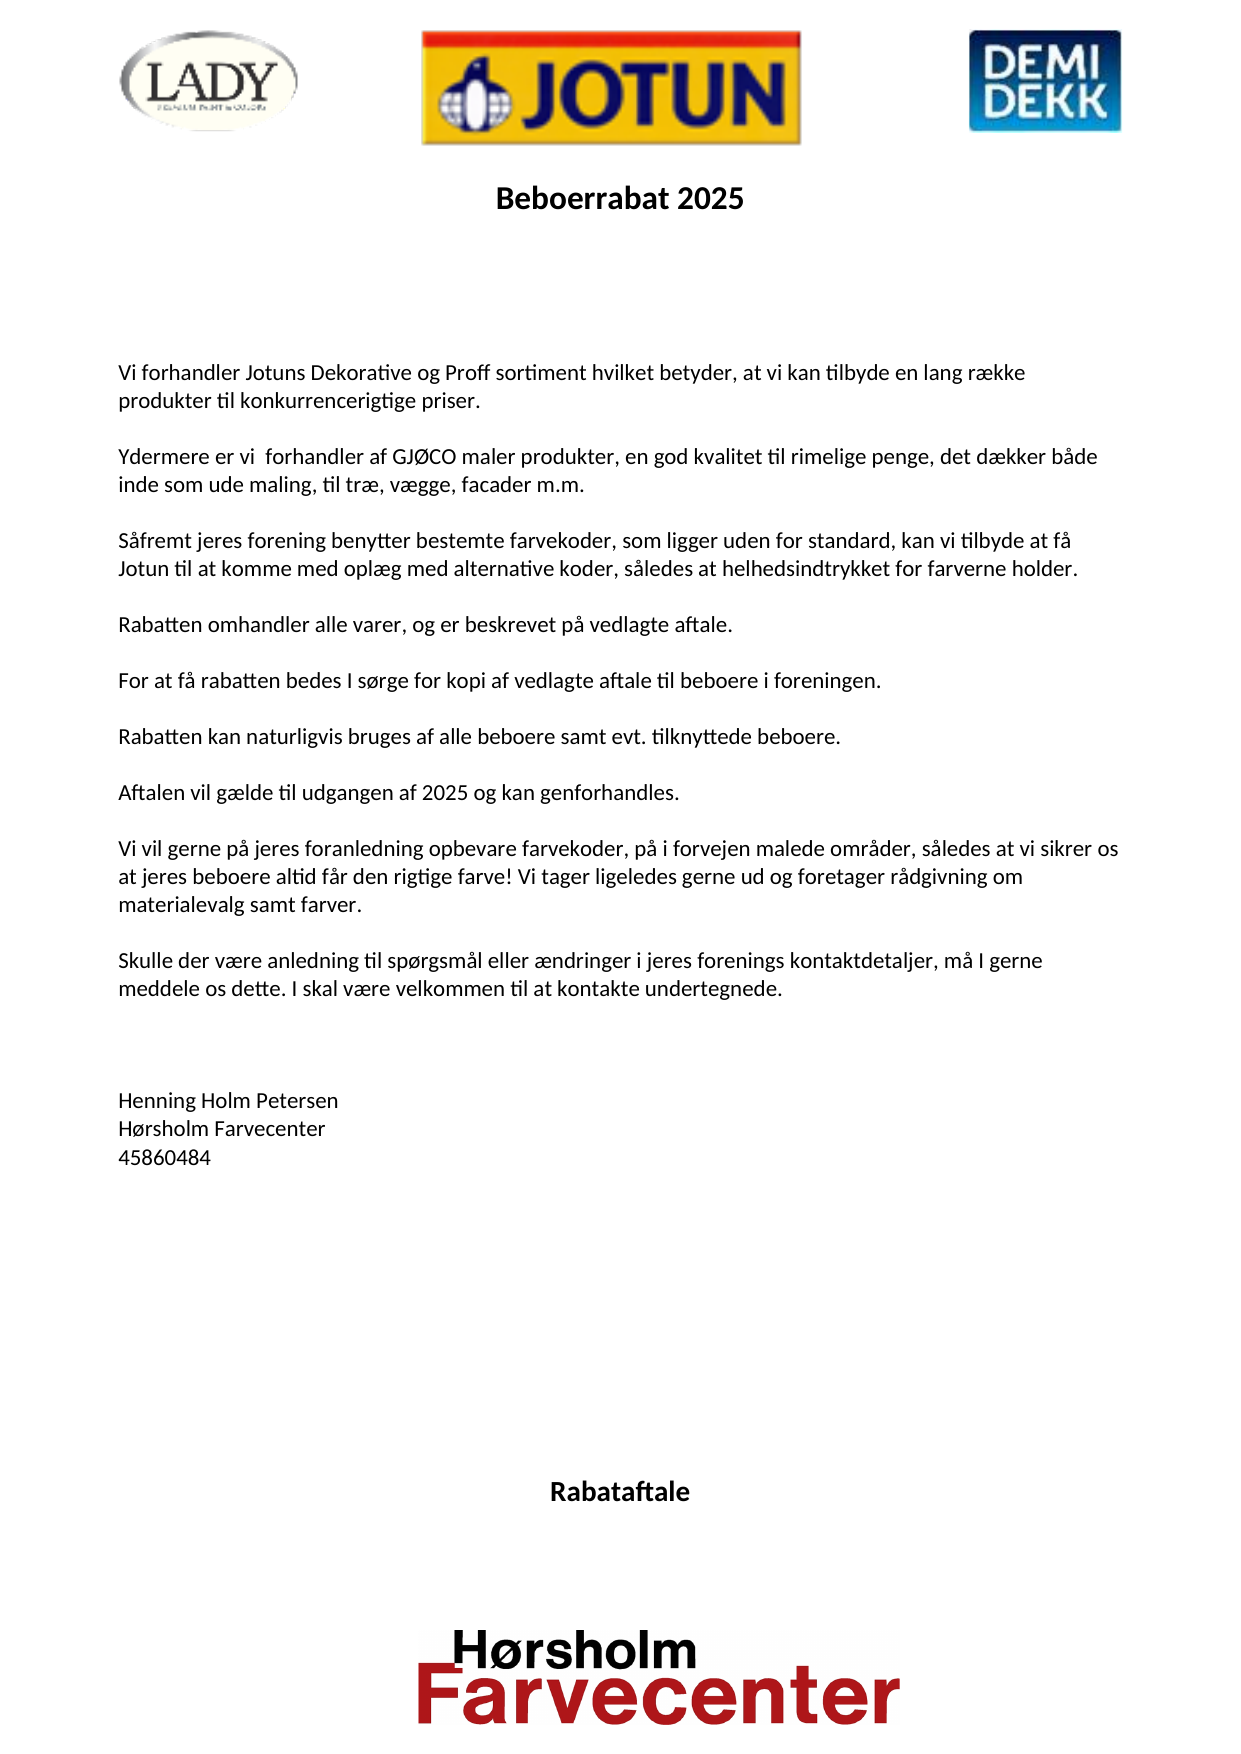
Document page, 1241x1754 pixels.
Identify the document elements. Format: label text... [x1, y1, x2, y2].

picture [118, 29, 300, 133]
text Rabatten omhandler alle varer, og er beskrevet på vedlagte aftale. [118, 610, 1122, 638]
picture [968, 29, 1123, 133]
text Beboerrabat 2025 [118, 177, 1122, 218]
text Ydermere er vi forhandler af GJØCO maler produkter, en god kvalitet til rimelige penge, det dækker både inde som ude maling, til træ, vægge, facader m.m. [118, 442, 1122, 498]
text 45860484 [118, 1143, 1122, 1171]
text Vi forhandler Jotuns Dekorative og Proff sortiment hvilket betyder, at vi kan tilbyde en lang række produkter til konkurrencerigtige priser. [118, 358, 1122, 414]
picture [418, 1630, 900, 1725]
text Rabatten kan naturligvis bruges af alle beboere samt evt. tilknyttede beboere. [118, 722, 1122, 750]
text Såfremt jeres forening benytter bestemte farvekoder, som ligger uden for standard, kan vi tilbyde at få Jotun til at komme med oplæg med alternative koder, således at helhedsindtrykket for farverne holder. [118, 526, 1122, 582]
text Rabataftale [118, 1473, 1122, 1508]
text Skulle der være anledning til spørgsmål eller ændringer i jeres forenings kontaktdetaljer, må I gerne meddele os dette. I skal være velkommen til at kontakte undertegnede. [118, 946, 1122, 1002]
picture [420, 29, 805, 149]
text Henning Holm Petersen [118, 1087, 1122, 1114]
text For at få rabatten bedes I sørge for kopi af vedlagte aftale til beboere i foreningen. [118, 666, 1122, 694]
text Hørsholm Farvecenter [118, 1114, 1122, 1143]
text Vi vil gerne på jeres foranledning opbevare farvekoder, på i forvejen malede områder, således at vi sikrer os at jeres beboere altid får den rigtige farve! Vi tager ligeledes gerne ud og foretager rådgivning om materialevalg samt farver. [118, 834, 1122, 918]
text Aftalen vil gælde til udgangen af 2025 og kan genforhandles. [118, 778, 1122, 806]
